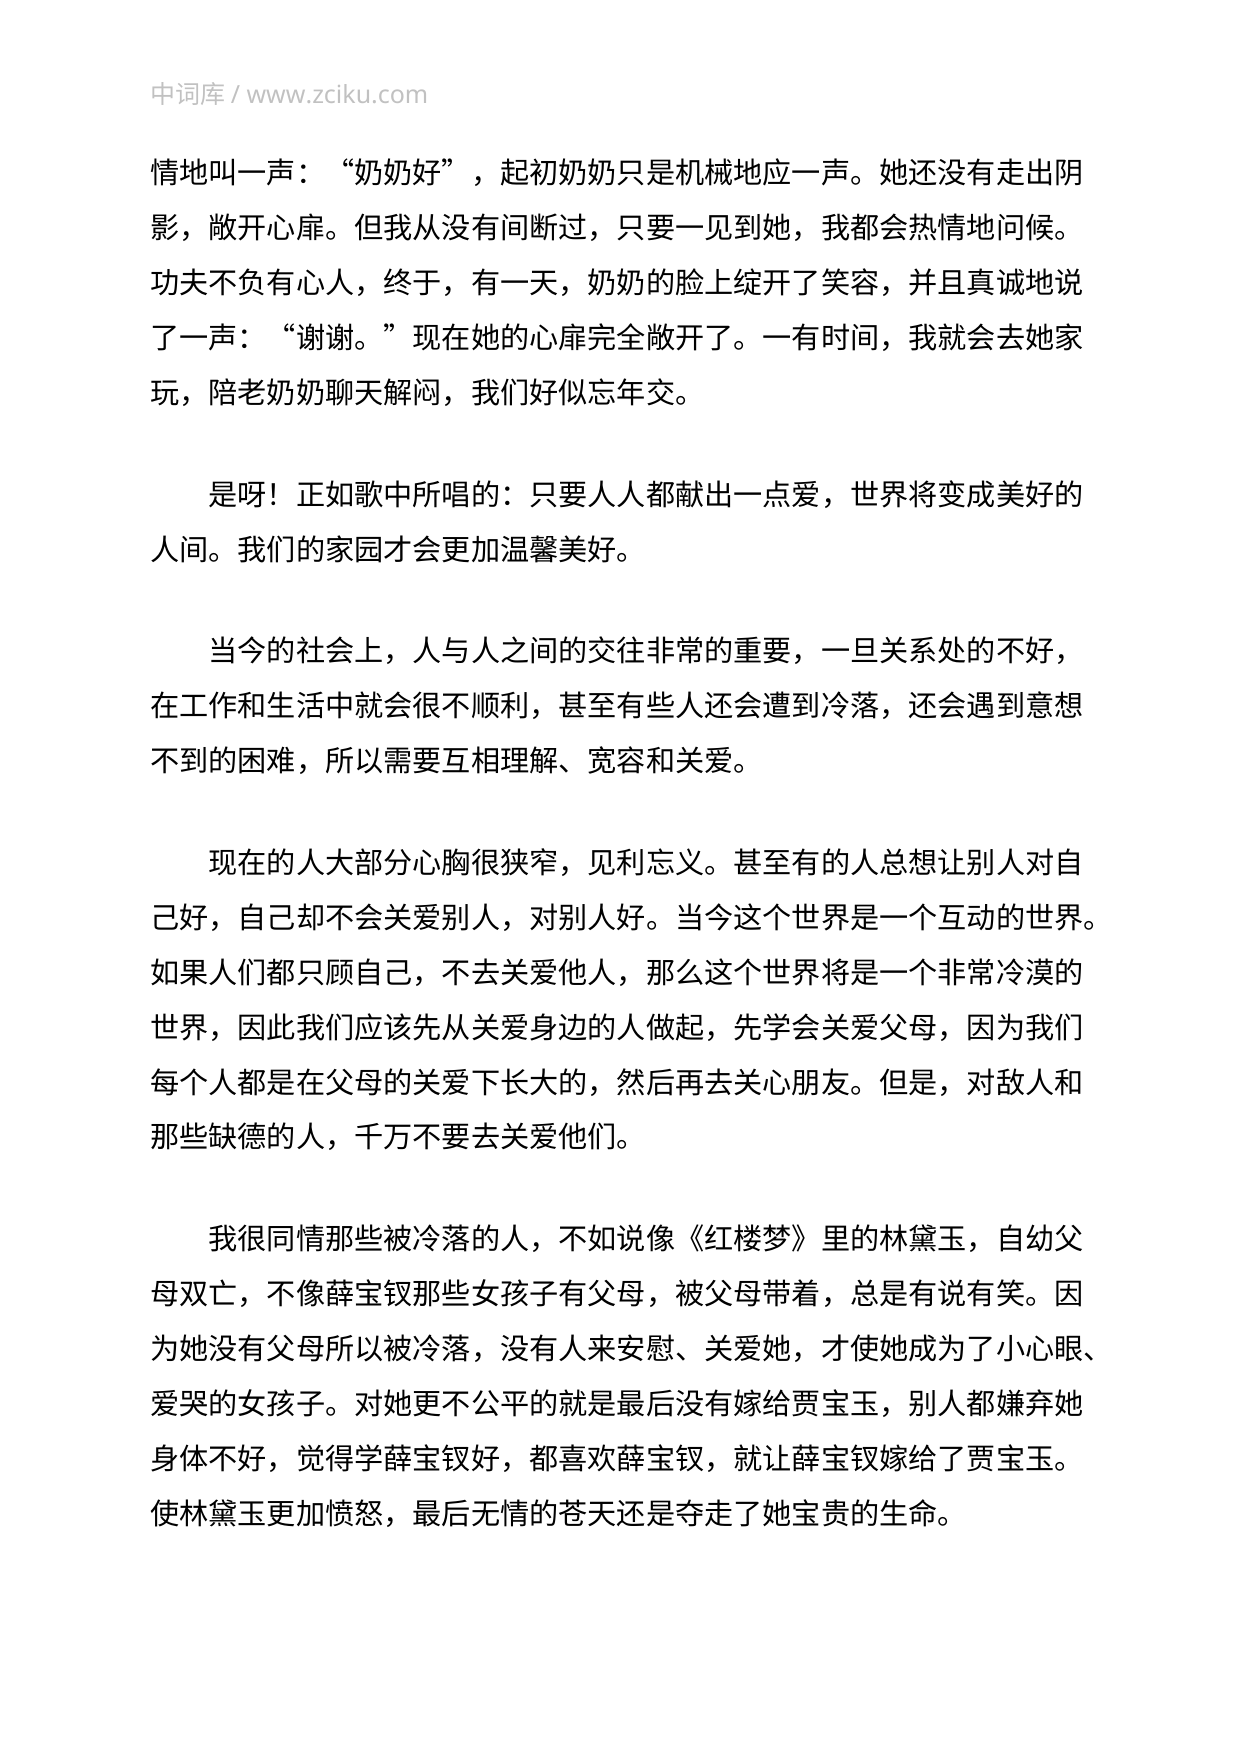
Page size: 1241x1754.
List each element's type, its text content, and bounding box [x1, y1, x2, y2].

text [150, 150, 1090, 412]
text 是呀！正如歌中所唱的：只要人人都献出一点爱，世界将变成美好的人间。我们的家园才会更加温馨美好。 [150, 471, 1090, 568]
text 当今的社会上，人与人之间的交往非常的重要，一旦关系处的不好，在工作和生活中就会很不顺利，甚至有些人还会遭到冷落，还会遇到意想不到的困难，所以需要互相理解、宽容和关爱。 [150, 628, 1090, 780]
text 我很同情那些被冷落的人，不如说像《红楼梦》里的林黛玉，自幼父母双亡，不像薛宝钗那些女孩子有父母，被父母带着，总是有说有笑。因为她没有父母所以被冷落，没有人来安慰、关爱她，才使她成为了小心眼、爱哭的女孩子。对她更不公平的就是最后没有嫁给贾宝玉，别人都嫌弃她身体不好，觉得学薛宝钗好，都喜欢薛宝钗，就让薛宝钗嫁给了贾宝玉。使林黛玉更加愤怒，最后无情的苍天还是夺走了她宝贵的生命。 [150, 1216, 1090, 1533]
text 现在的人大部分心胸很狭窄，见利忘义。甚至有的人总想让别人对自己好，自己却不会关爱别人，对别人好。当今这个世界是一个互动的世界。如果人们都只顾自己，不去关爱他人，那么这个世界将是一个非常冷漠的世界，因此我们应该先从关爱身边的人做起，先学会关爱父母，因为我们每个人都是在父母的关爱下长大的，然后再去关心朋友。但是，对敌人和那些缺德的人，千万不要去关爱他们。 [150, 839, 1090, 1156]
